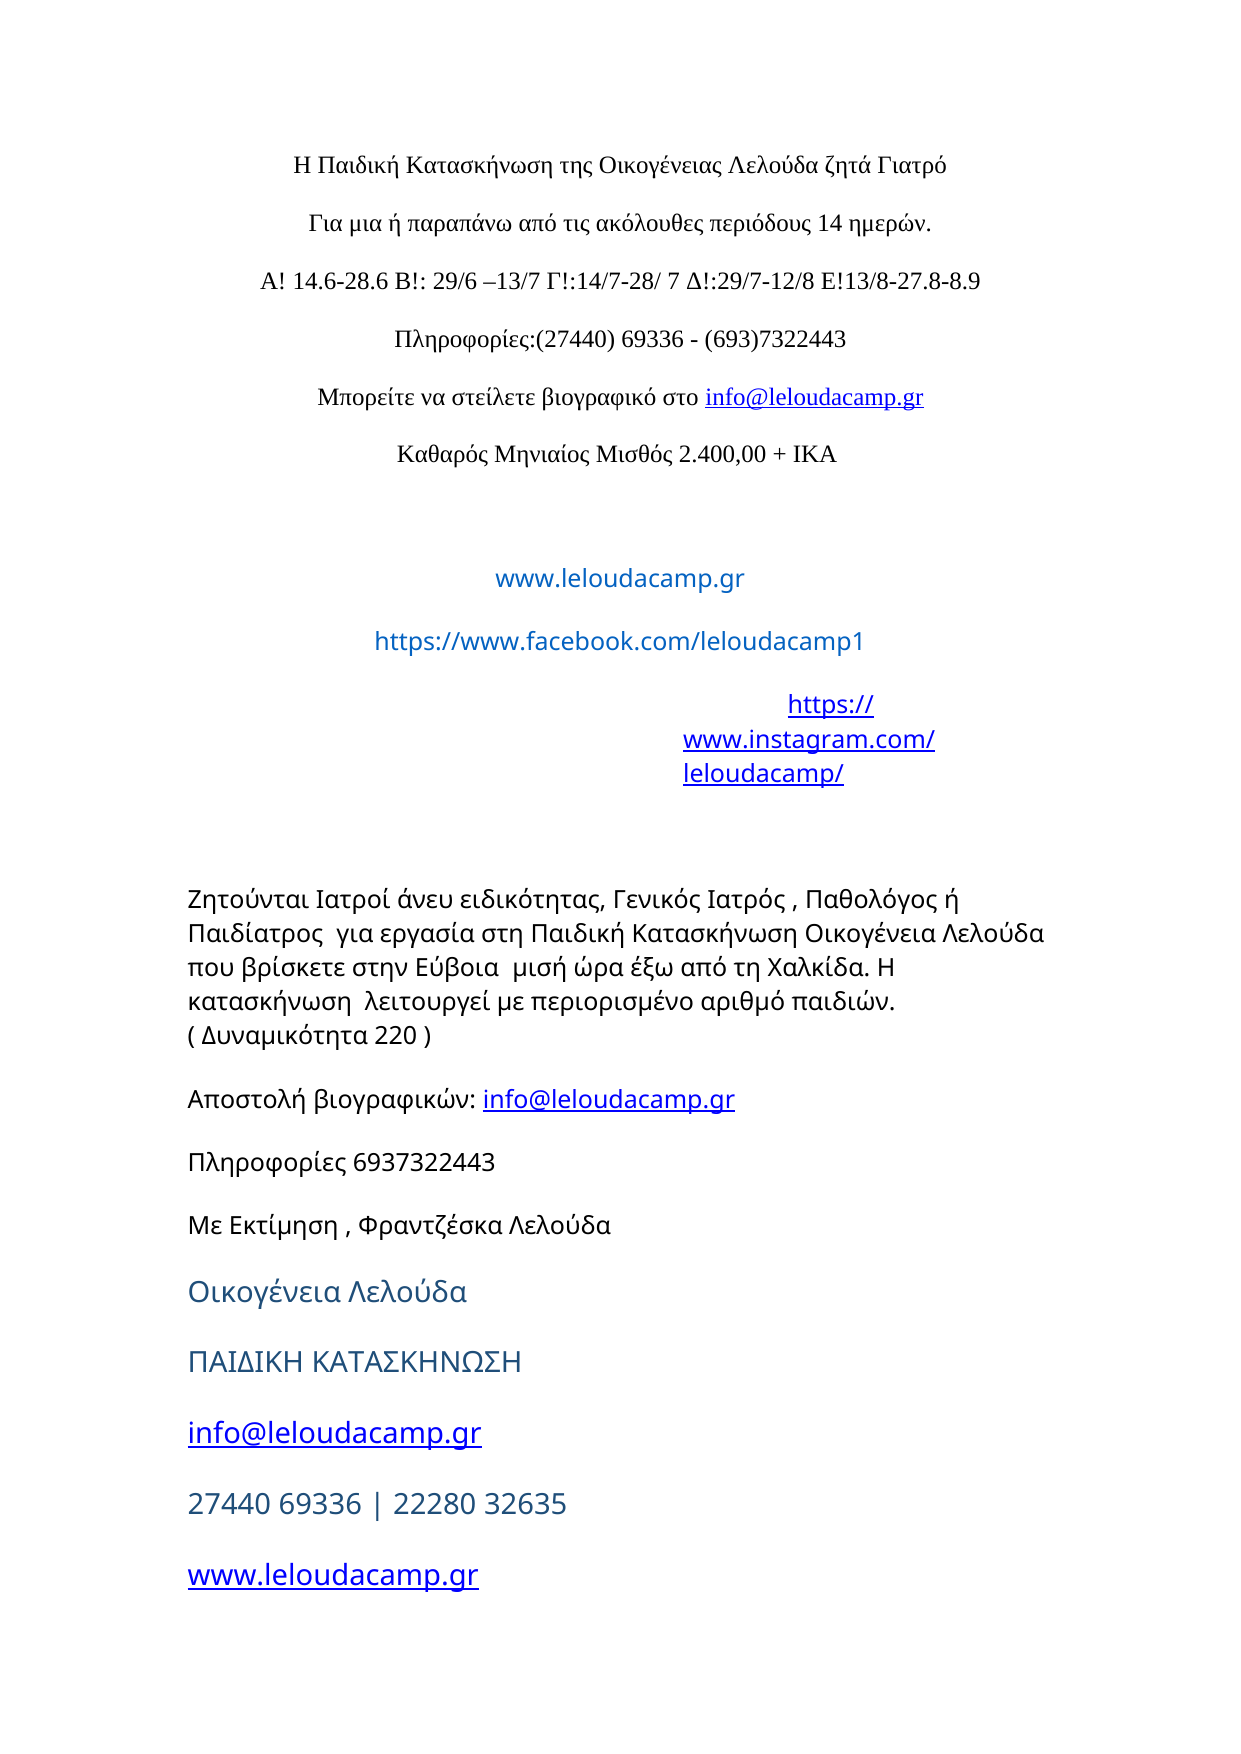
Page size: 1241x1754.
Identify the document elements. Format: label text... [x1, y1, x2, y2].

text Α! 14.6-28.6 Β!: 29/6 –13/7 Γ!:14/7-28/ 7 Δ!:29/7-12/8 Ε!13/8-27.8-8.9 [187, 266, 1053, 294]
text Πληροφορίες:(27440) 69336 - (693)7322443 [187, 324, 1053, 352]
text Μπορείτε να στείλετε βιογραφικό στο info@leloudacamp.gr [187, 382, 1053, 410]
text Αποστολή βιογραφικών: info@leloudacamp.gr [483, 1081, 1053, 1115]
text Για μια ή παραπάνω από τις ακόλουθες περιόδους 14 ημερών. [187, 208, 1053, 237]
text 27440 69336 | 22280 32635 [187, 1483, 1053, 1523]
text Με Εκτίμηση , Φραντζέσκα Λελούδα [187, 1208, 1053, 1242]
text Ζητούνται Ιατροί άνευ ειδικότητας, Γενικός Ιατρός , Παθολόγος ή Παιδίατρος για εργασία στη Παιδική Κατασκήνωση Οικογένεια Λελούδα που βρίσκετε στην Εύβοια μισή ώρα έξω από τη Χαλκίδα. Η κατασκήνωση λειτουργεί με περιορισμένο αριθμό παιδιών. ( Δυναμικότητα 220 ) [431, 882, 1053, 1052]
text ΠΑΙΔΙΚΗ ΚΑΤΑΣΚΗΝΩΣΗ [187, 1342, 1053, 1381]
text Οικογένεια Λελούδα [187, 1271, 1053, 1311]
text www.leloudacamp.gr [187, 1554, 1053, 1594]
text Καθαρός Μηνιαίος Μισθός 2.400,00 + ΙΚΑ [187, 439, 1053, 468]
text www.leloudacamp.gr [187, 561, 1053, 595]
text info@leloudacamp.gr [187, 1413, 1053, 1452]
text Πληροφορίες 6937322443 [187, 1144, 1053, 1178]
text https://www.facebook.com/leloudacamp1 [187, 624, 1053, 658]
text Η Παιδική Κατασκήνωση της Οικογένειας Λελούδα ζητά Γιατρό [187, 150, 1053, 179]
text https://www.instagram.com/leloudacamp/ [683, 687, 1053, 789]
